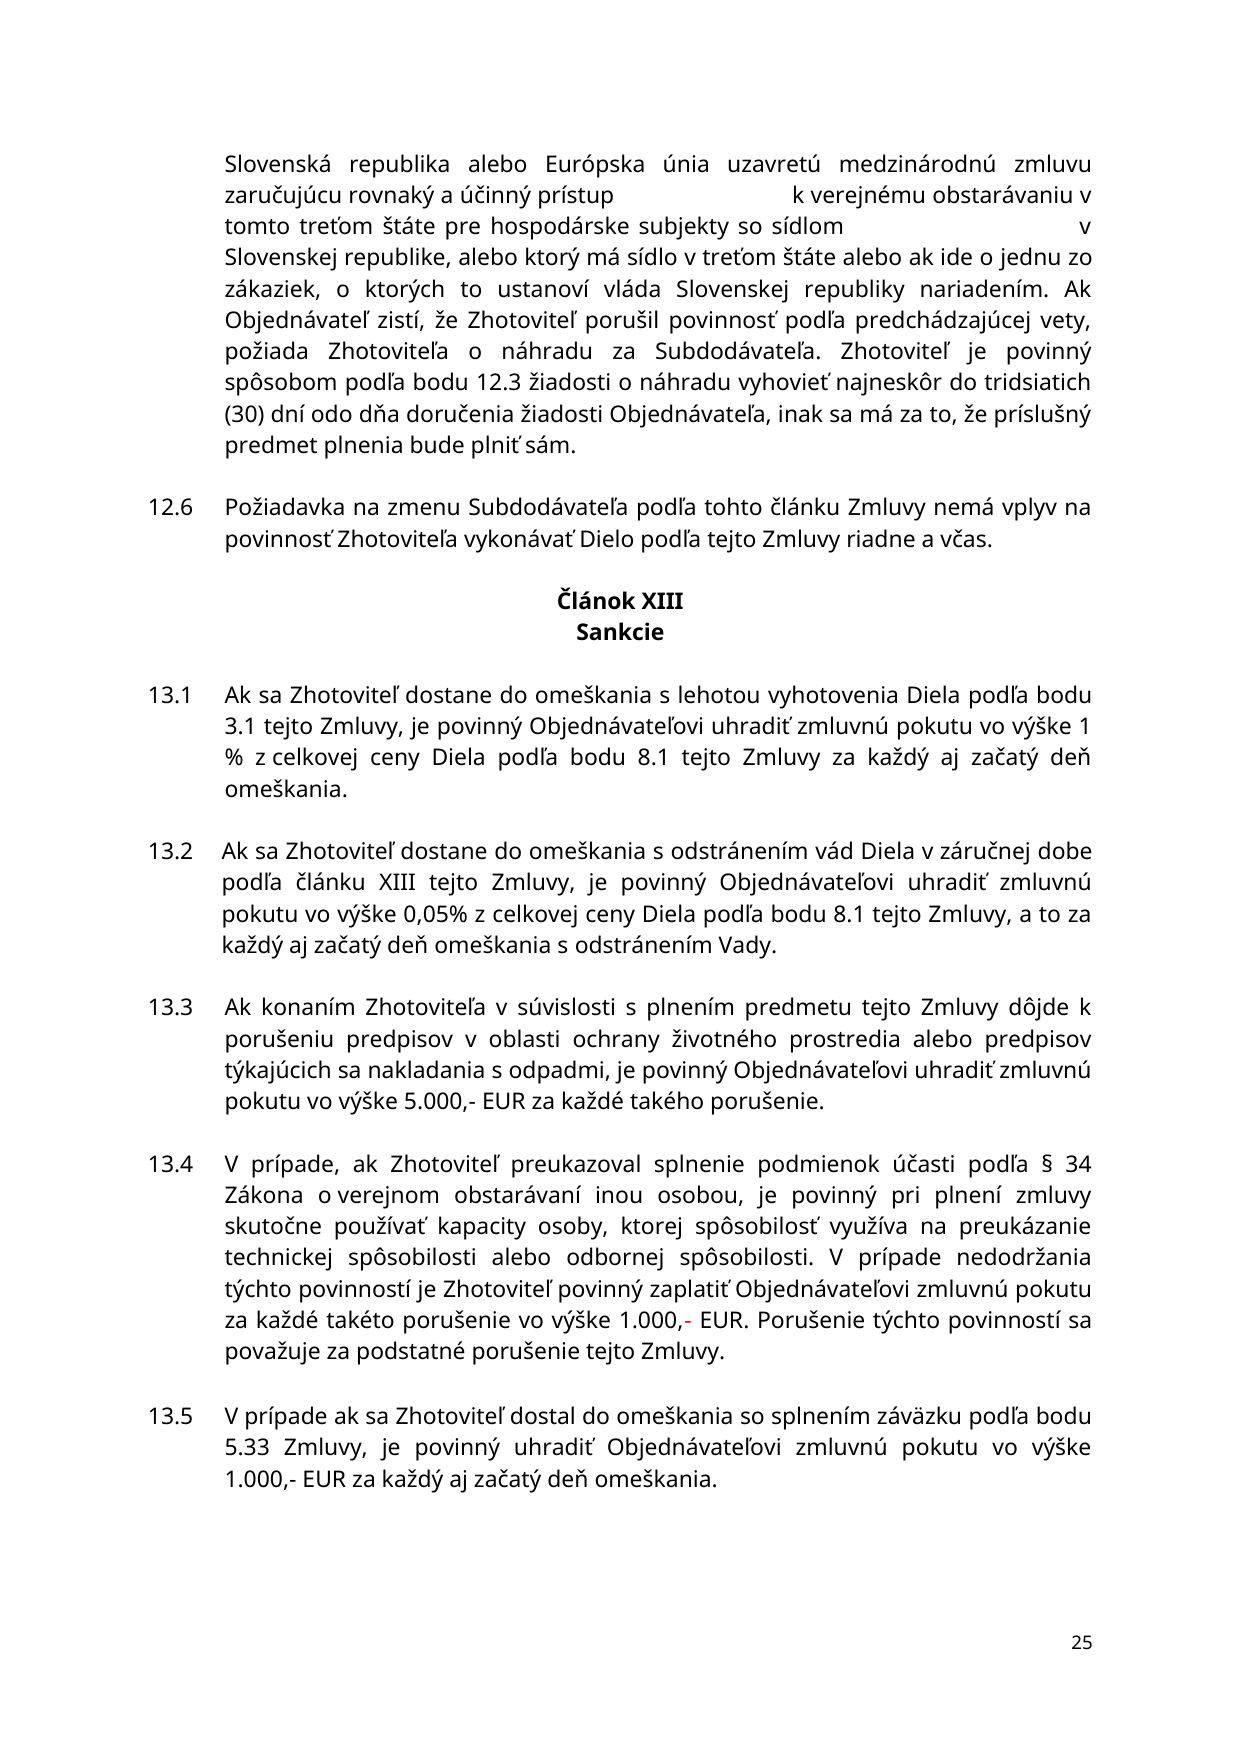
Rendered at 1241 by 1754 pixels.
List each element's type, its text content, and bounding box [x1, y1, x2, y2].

subtitle Sankcie [148, 616, 1093, 648]
list Ak sa Zhotoviteľ dostane do omeškania s lehotou vyhotovenia Diela podľa bodu 3.1 tejto Zmluvy, je povinný Objednávateľovi uhradiť zmluvnú pokutu vo výške 1 % z celkovej ceny Diela podľa bodu 8.1 tejto Zmluvy za každý aj začatý deň omeškania. [148, 679, 1093, 804]
text Článok XIII [148, 585, 1093, 616]
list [148, 148, 1093, 460]
list Požiadavka na zmenu Subdodávateľa podľa tohto článku Zmluvy nemá vplyv na povinnosť Zhotoviteľa vykonávať Dielo podľa tejto Zmluvy riadne a včas. [148, 491, 1093, 554]
list Ak konaním Zhotoviteľa v súvislosti s plnením predmetu tejto Zmluvy dôjde k porušeniu predpisov v oblasti ochrany životného prostredia alebo predpisov týkajúcich sa nakladania s odpadmi, je povinný Objednávateľovi uhradiť zmluvnú pokutu vo výške 5.000,- EUR za každé takého porušenie. [148, 991, 1093, 1116]
list V prípade, ak Zhotoviteľ preukazoval splnenie podmienok účasti podľa § 34 Zákona o verejnom obstarávaní inou osobou, je povinný pri plnení zmluvy skutočne používať kapacity osoby, ktorej spôsobilosť využíva na preukázanie technickej spôsobilosti alebo odbornej spôsobilosti. V prípade nedodržania týchto povinností je Zhotoviteľ povinný zaplatiť Objednávateľovi zmluvnú pokutu za každé takéto porušenie vo výške 1.000,- EUR. Porušenie týchto povinností sa považuje za podstatné porušenie tejto Zmluvy. [148, 1148, 1093, 1366]
list Ak sa Zhotoviteľ dostane do omeškania s odstránením vád Diela v záručnej dobe podľa článku XIII tejto Zmluvy, je povinný Objednávateľovi uhradiť zmluvnú pokutu vo výške 0,05% z celkovej ceny Diela podľa bodu 8.1 tejto Zmluvy, a to za každý aj začatý deň omeškania s odstránením Vady. [148, 835, 1093, 960]
list V prípade ak sa Zhotoviteľ dostal do omeškania so splnením záväzku podľa bodu 5.33 Zmluvy, je povinný uhradiť Objednávateľovi zmluvnú pokutu vo výške 1.000,- EUR za každý aj začatý deň omeškania. [148, 1400, 1093, 1494]
